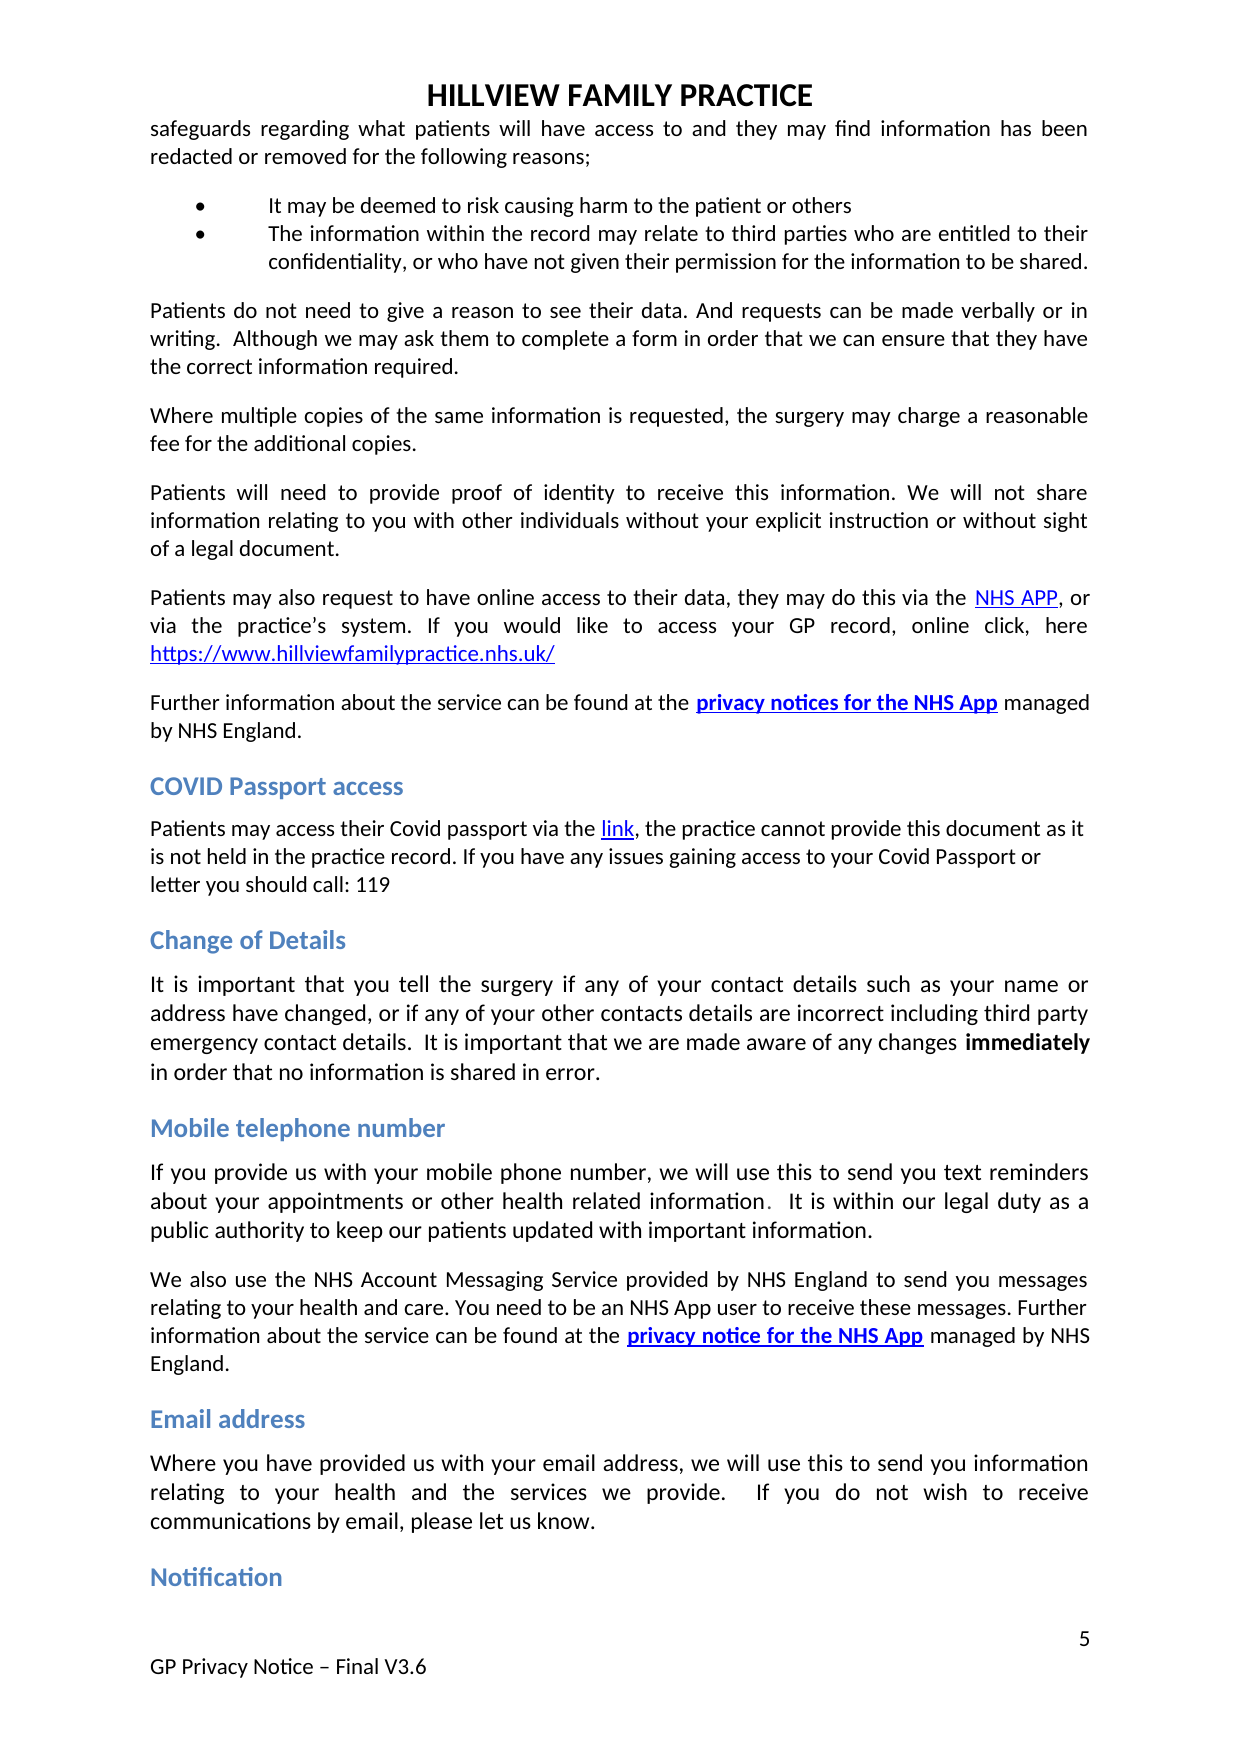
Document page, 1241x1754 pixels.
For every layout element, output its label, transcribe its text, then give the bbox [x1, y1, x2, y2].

text Patients may access their Covid passport via the link, the practice cannot provide this document as it is not held in the practice record. If you have any issues gaining access to your Covid Passport or letter you should call: 119 [150, 814, 1090, 898]
text Further information about the service can be found at the privacy notices for the NHS App managed by NHS England. [150, 688, 1090, 744]
text If you provide us with your mobile phone number, we will use this to send you text reminders about your appointments or other health related information. It is within our legal duty as a public authority to keep our patients updated with important information. [150, 1157, 1090, 1244]
list It may be deemed to risk causing harm to the patient or others [194, 191, 1090, 219]
subtitle Change of Details [150, 923, 1090, 956]
text Where multiple copies of the same information is requested, the surgery may charge a reasonable fee for the additional copies. [150, 401, 1090, 457]
text Patients do not need to give a reason to see their data. And requests can be made verbally or in writing. Although we may ask them to complete a form in order that we can ensure that they have the correct information required. [150, 296, 1090, 380]
subtitle Notification [150, 1561, 1090, 1594]
subtitle COVID Passport access [150, 769, 1090, 802]
list The information within the record may relate to third parties who are entitled to their confidentiality, or who have not given their permission for the information to be shared. [194, 219, 1090, 275]
text It is important that you tell the surgery if any of your contact details such as your name or address have changed, or if any of your other contacts details are incorrect including third party emergency contact details. It is important that we are made aware of any changes immediately in order that no information is shared in error. [150, 969, 1090, 1086]
subtitle Email address [150, 1402, 1090, 1435]
subtitle Mobile telephone number [150, 1111, 1090, 1144]
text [150, 114, 1090, 171]
text We also use the NHS Account Messaging Service provided by NHS England to send you messages relating to your health and care. You need to be an NHS App user to receive these messages. Further information about the service can be found at the privacy notice for the NHS App managed by NHS England. [150, 1265, 1090, 1377]
text Patients may also request to have online access to their data, they may do this via the NHS APP, or via the practice’s system. If you would like to access your GP record, online click, here https://www.hillviewfamilypractice.nhs.uk/ [150, 583, 1090, 667]
text Patients will need to provide proof of identity to receive this information. We will not share information relating to you with other individuals without your explicit instruction or without sight of a legal document. [150, 478, 1090, 562]
text Where you have provided us with your email address, we will use this to send you information relating to your health and the services we provide. If you do not wish to receive communications by email, please let us know. [150, 1448, 1090, 1536]
